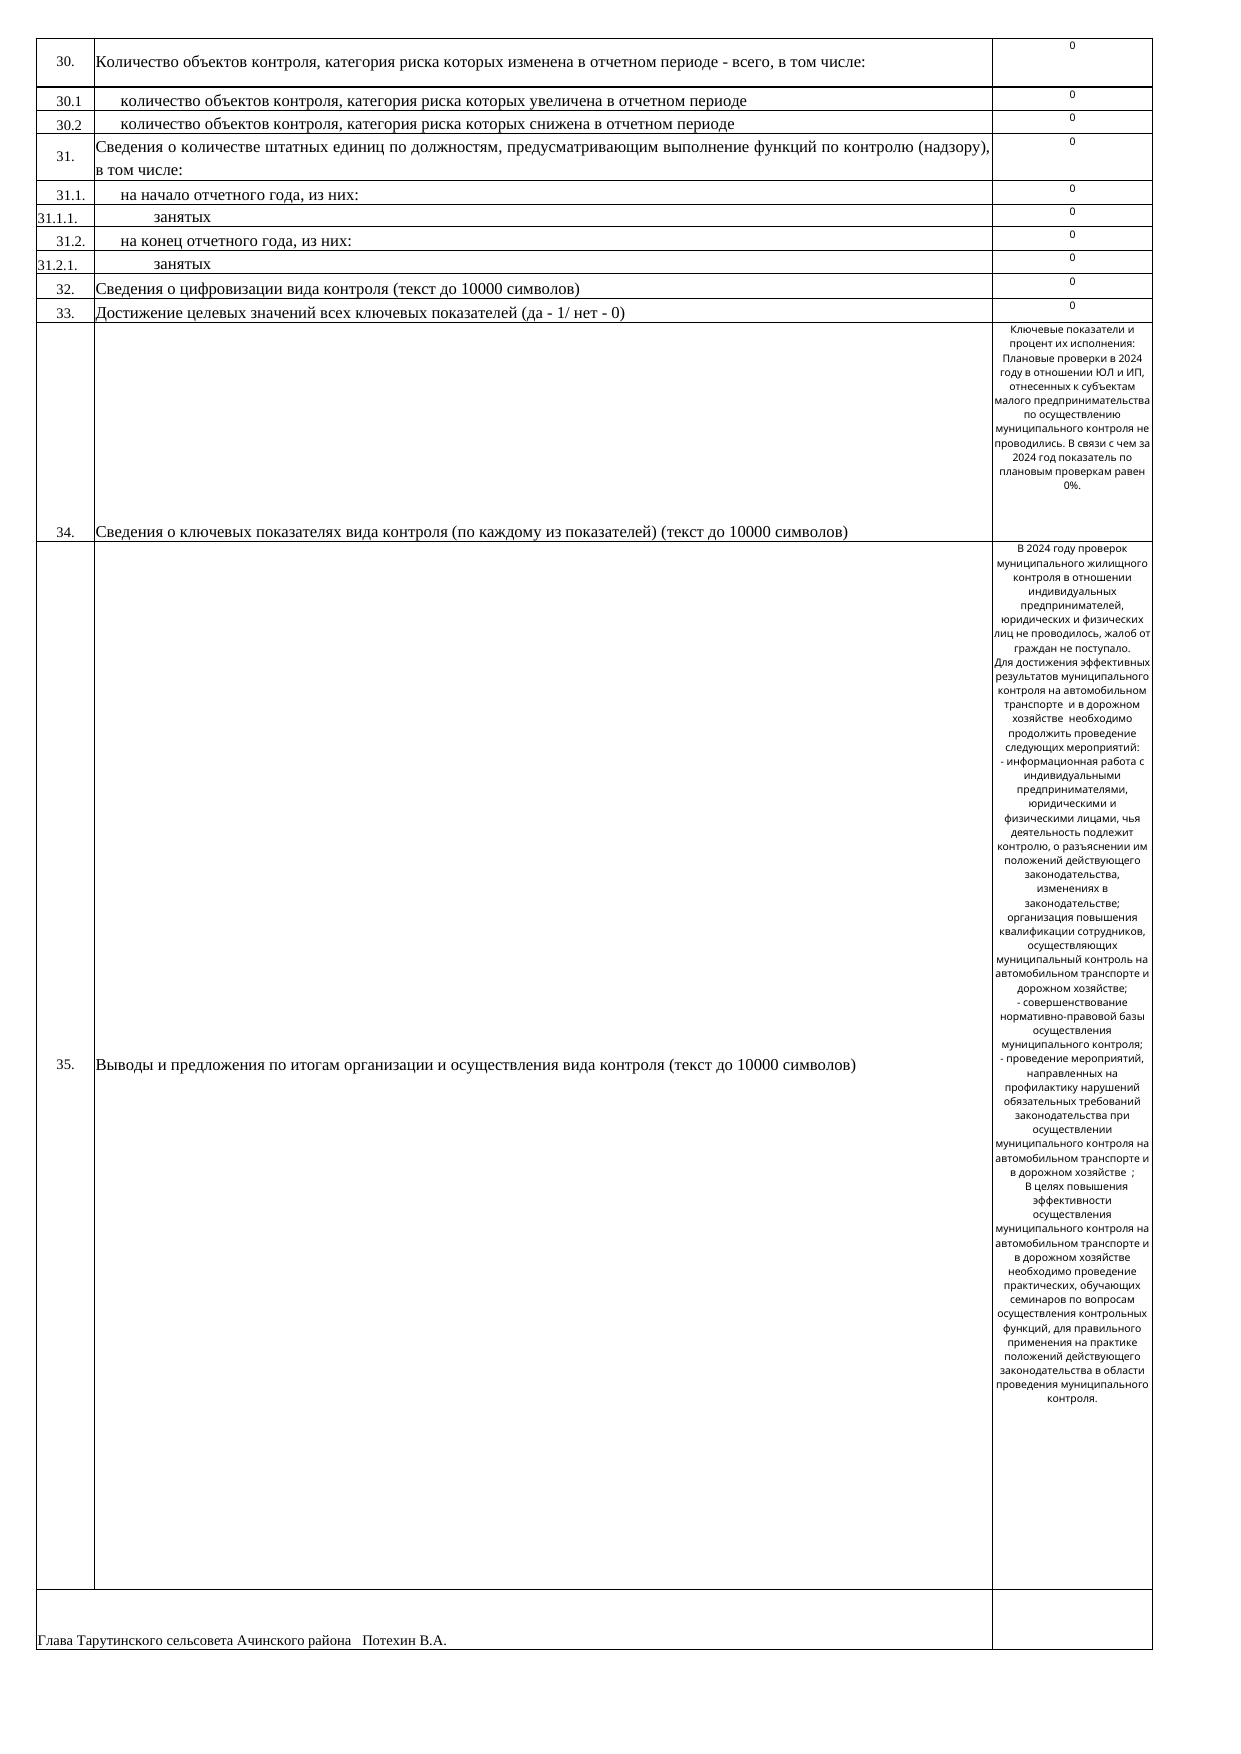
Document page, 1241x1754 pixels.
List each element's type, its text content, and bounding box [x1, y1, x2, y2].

table_cell на начало отчетного года, из них: [95, 181, 992, 203]
table_cell 0 [993, 205, 1152, 226]
table_cell занятых [95, 251, 992, 273]
table_cell 35. [37, 542, 94, 1589]
table_cell количество объектов контроля, категория риска которых увеличена в отчетном периоде [95, 88, 992, 109]
table_cell 33. [37, 299, 94, 322]
table_cell Сведения о количестве штатных единиц по должностям, предусматривающим выполнение функций по контролю (надзору), в том числе: [95, 134, 992, 180]
table_cell 30.1 [37, 88, 94, 109]
table_cell 0 [993, 227, 1152, 249]
table_cell 0 [993, 274, 1152, 298]
table_cell Ключевые показатели и процент их исполнения: Плановые проверки в 2024 году в отношении ЮЛ и ИП, отнесенных к субъектам малого предпринимательства по осуществлению муниципального контроля не проводились. В связи с чем за 2024 год показатель по плановым проверкам равен 0%. [993, 323, 1152, 541]
table_cell В 2024 году проверок муниципального жилищного контроля в отношении индивидуальных предпринимателей, юридических и физических лиц не проводилось, жалоб от граждан не поступало. Для достижения эффективных результатов муниципального контроля на автомобильном транспорте и в дорожном хозяйстве необходимо продолжить проведение следующих мероприятий: - информационная работа с индивидуальными предпринимателями, юридическими и физическими лицами, чья деятельность подлежит контролю, о разъяснении им положений действующего законодательства, изменениях в законодательстве; организация повышения квалификации сотрудников, осуществляющих муниципальный контроль на автомобильном транспорте и дорожном хозяйстве; - совершенствование нормативно-правовой базы осуществления муниципального контроля; - проведение мероприятий, направленных на профилактику нарушений обязательных требований законодательства при осуществлении муниципального контроля на автомобильном транспорте и в дорожном хозяйстве ; В целях повышения эффективности осуществления муниципального контроля на автомобильном транспорте и в дорожном хозяйстве необходимо проведение практических, обучающих семинаров по вопросам осуществления контрольных функций, для правильного применения на практике положений действующего законодательства в области проведения муниципального контроля. [993, 542, 1152, 1589]
table_cell 34. [37, 323, 94, 541]
table_cell Глава Тарутинского сельсовета Ачинского района Потехин В.А. [37, 1590, 992, 1649]
table_cell [993, 1590, 1152, 1649]
table_cell 0 [993, 251, 1152, 273]
table_cell Достижение целевых значений всех ключевых показателей (да - 1/ нет - 0) [95, 299, 992, 322]
table_cell занятых [95, 205, 992, 226]
table_cell 32. [37, 274, 94, 298]
table_cell Сведения о цифровизации вида контроля (текст до 10000 символов) [95, 274, 992, 298]
table_cell 0 [993, 88, 1152, 109]
table_cell 0 [993, 181, 1152, 203]
table_header Количество объектов контроля, категория риска которых изменена в отчетном периоде - всего, в том числе: [95, 39, 992, 86]
table_cell на конец отчетного года, из них: [95, 227, 992, 249]
table_cell 0 [993, 111, 1152, 133]
table_cell 31.1.1. [37, 205, 94, 226]
table_cell 31.2. [37, 227, 94, 249]
table_cell 0 [993, 134, 1152, 180]
table_cell 31. [37, 134, 94, 180]
table_header 0 [993, 39, 1152, 86]
table_cell 30.2 [37, 111, 94, 133]
table_cell 31.1. [37, 181, 94, 203]
table_cell Сведения о ключевых показателях вида контроля (по каждому из показателей) (текст до 10000 символов) [95, 323, 992, 541]
table_cell 31.2.1. [37, 251, 94, 273]
table_header 30. [37, 39, 94, 86]
table_cell Выводы и предложения по итогам организации и осуществления вида контроля (текст до 10000 символов) [95, 542, 992, 1589]
table_cell количество объектов контроля, категория риска которых снижена в отчетном периоде [95, 111, 992, 133]
table_cell 0 [993, 299, 1152, 322]
